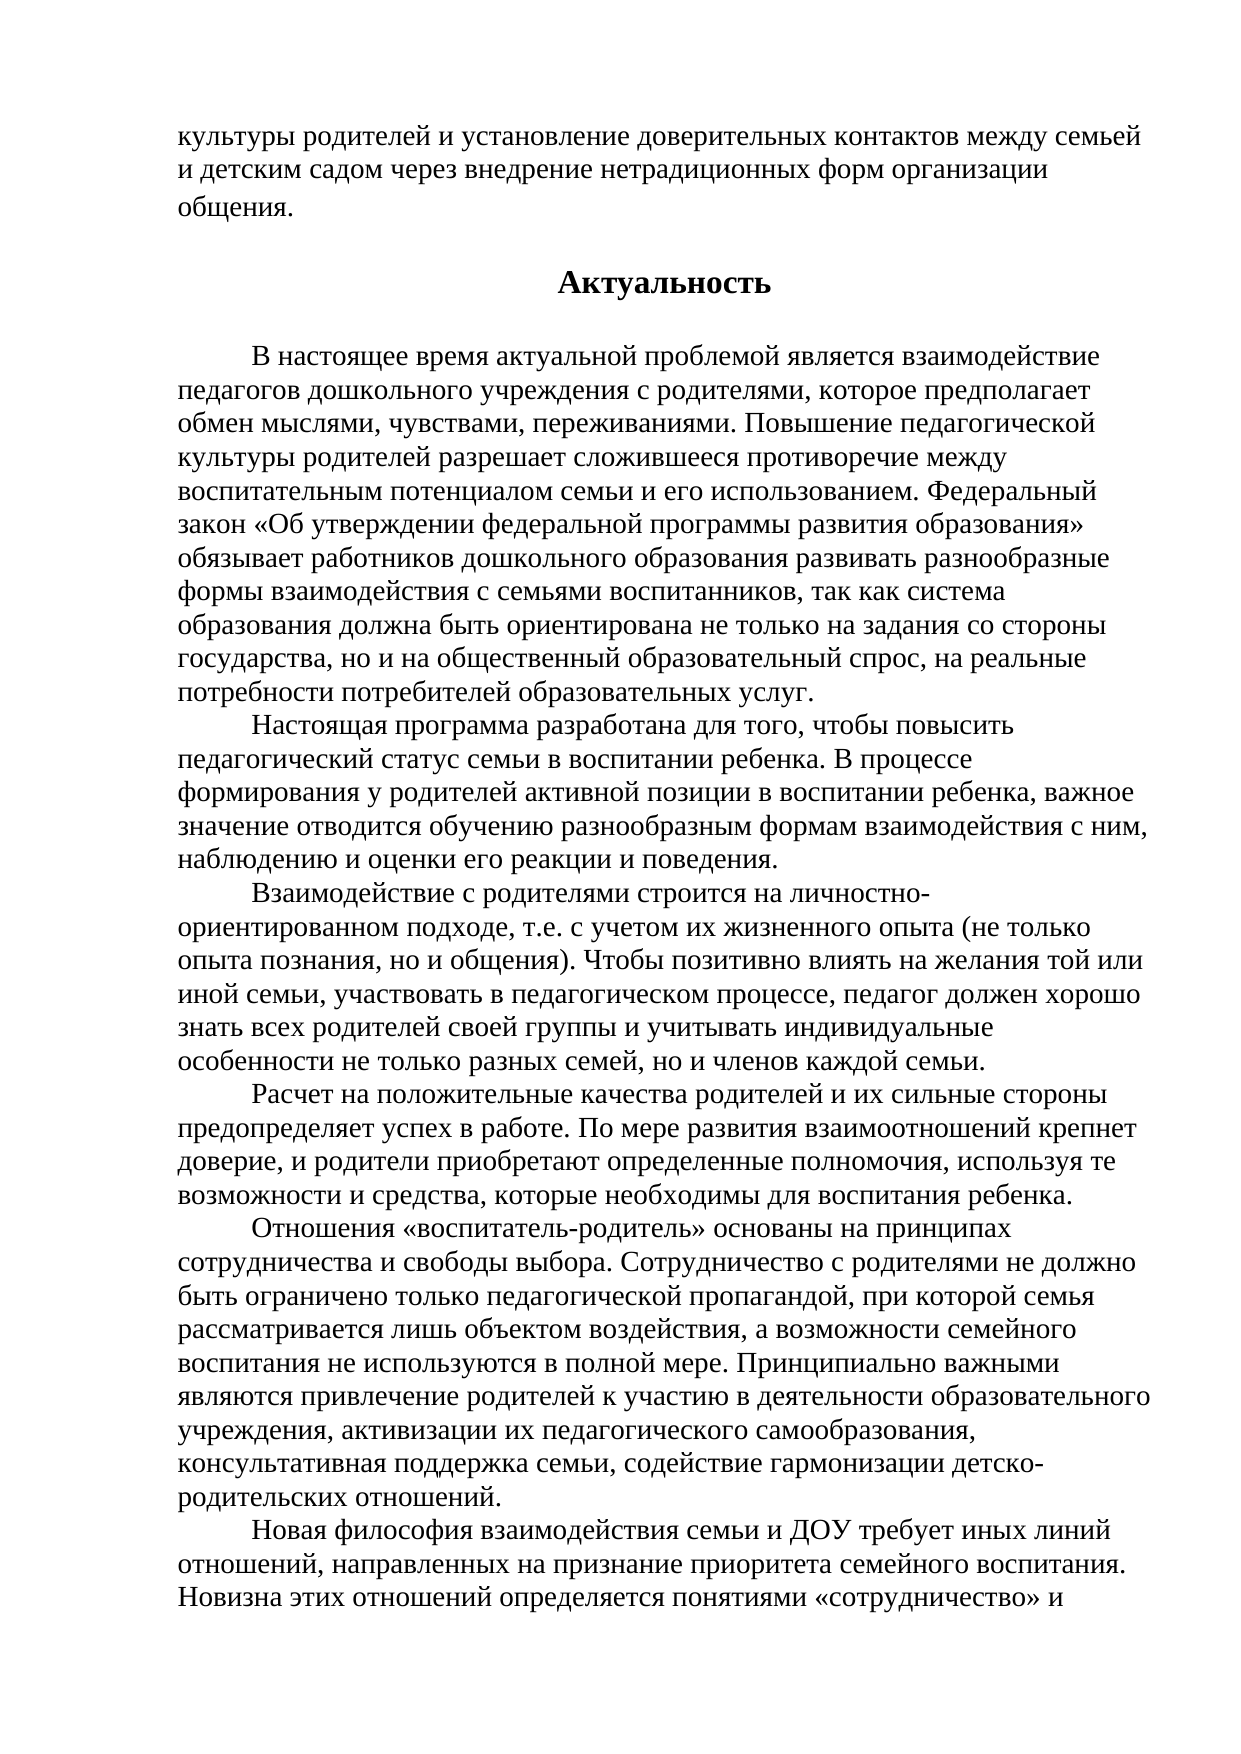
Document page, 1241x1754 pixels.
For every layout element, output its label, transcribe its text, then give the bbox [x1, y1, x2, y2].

text Настоящая программа разработана для того, чтобы повысить педагогический статус семьи в воспитании ребенка. В процессе формирования у родителей активной позиции в воспитании ребенка, важное значение отводится обучению разнообразным формам взаимодействия с ним, наблюдению и оценки его реакции и поведения. [177, 707, 1152, 875]
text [177, 118, 1152, 223]
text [177, 1512, 1152, 1613]
text В настоящее время актуальной проблемой является взаимодействие педагогов дошкольного учреждения с родителями, которое предполагает обмен мыслями, чувствами, переживаниями. Повышение педагогической культуры родителей разрешает сложившееся противоречие между воспитательным потенциалом семьи и его использованием. Федеральный закон «Об утверждении федеральной программы развития образования» обязывает работников дошкольного образования развивать разнообразные формы взаимодействия с семьями воспитанников, так как система образования должна быть ориентирована не только на задания со стороны государства, но и на общественный образовательный спрос, на реальные потребности потребителей образовательных услуг. [177, 338, 1152, 707]
text Актуальность [177, 262, 1152, 300]
text Расчет на положительные качества родителей и их сильные стороны предопределяет успех в работе. По мере развития взаимоотношений крепнет доверие, и родители приобретают определенные полномочия, используя те возможности и средства, которые необходимы для воспитания ребенка. [177, 1076, 1152, 1211]
text Взаимодействие с родителями строится на личностно-ориентированном подходе, т.е. с учетом их жизненного опыта (не только опыта познания, но и общения). Чтобы позитивно влиять на желания той или иной семьи, участвовать в педагогическом процессе, педагог должен хорошо знать всех родителей своей группы и учитывать индивидуальные особенности не только разных семей, но и членов каждой семьи. [177, 875, 1152, 1076]
text Отношения «воспитатель-родитель» основаны на принципах сотрудничества и свободы выбора. Сотрудничество с родителями не должно быть ограничено только педагогической пропагандой, при которой семья рассматривается лишь объектом воздействия, а возможности семейного воспитания не используются в полной мере. Принципиально важными являются привлечение родителей к участию в деятельности образовательного учреждения, активизации их педагогического самообразования, консультативная поддержка семьи, содействие гармонизации детско-родительских отношений. [177, 1211, 1152, 1512]
